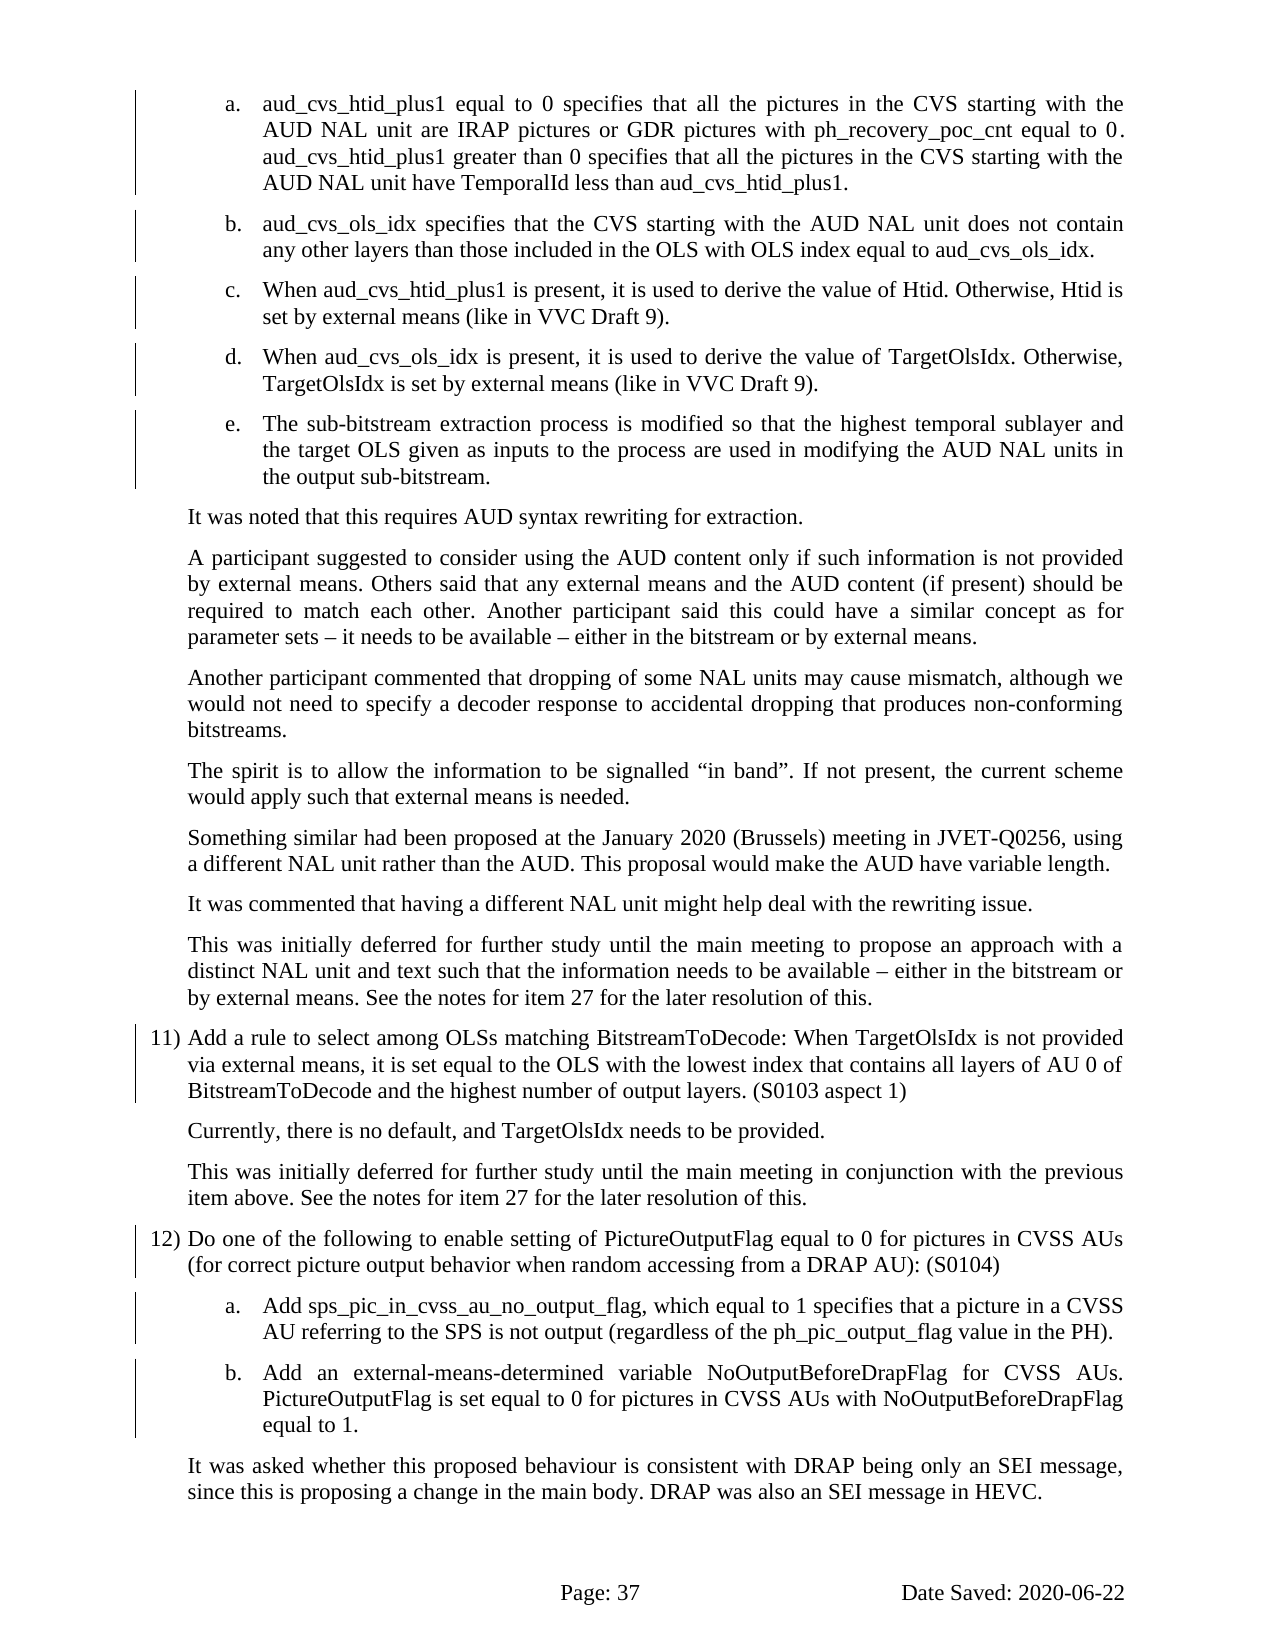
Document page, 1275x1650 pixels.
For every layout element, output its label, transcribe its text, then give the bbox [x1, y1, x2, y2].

text It was noted that this requires AUD syntax rewriting for extraction. [187, 503, 1125, 530]
list Do one of the following to enable setting of PictureOutputFlag equal to 0 for pictures in CVSS AUs (for correct picture output behavior when random accessing from a DRAP AU): (S0104) [150, 1225, 1125, 1278]
list Add an external-means-determined variable NoOutputBeforeDrapFlag for CVSS AUs. PictureOutputFlag is set equal to 0 for pictures in CVSS AUs with NoOutputBeforeDrapFlag equal to 1. [225, 1359, 1125, 1438]
list When aud_cvs_ols_idx is present, it is used to derive the value of TargetOlsIdx. Otherwise, TargetOlsIdx is set by external means (like in VVC Draft 9). [225, 343, 1125, 396]
text The spirit is to allow the information to be signalled “in band”. If not present, the current scheme would apply such that external means is needed. [187, 757, 1125, 809]
list When aud_cvs_htid_plus1 is present, it is used to derive the value of Htid. Otherwise, Htid is set by external means (like in VVC Draft 9). [225, 276, 1125, 329]
text Something similar had been proposed at the January 2020 (Brussels) meeting in JVET-Q0256, using a different NAL unit rather than the AUD. This proposal would make the AUD have variable length. [187, 824, 1125, 876]
text This was initially deferred for further study until the main meeting to propose an approach with a distinct NAL unit and text such that the information needs to be available – either in the bitstream or by external means. See the notes for item 27 for the later resolution of this. [187, 931, 1125, 1010]
text A participant suggested to consider using the AUD content only if such information is not provided by external means. Others said that any external means and the AUD content (if present) should be required to match each other. Another participant said this could have a similar concept as for parameter sets – it needs to be available – either in the bitstream or by external means. [187, 544, 1125, 649]
text It was commented that having a different NAL unit might help deal with the rewriting issue. [187, 891, 1125, 917]
list Add sps_pic_in_cvss_au_no_output_flag, which equal to 1 specifies that a picture in a CVSS AU referring to the SPS is not output (regardless of the ph_pic_output_flag value in the PH). [225, 1292, 1125, 1344]
text Currently, there is no default, and TargetOlsIdx needs to be provided. [187, 1117, 1125, 1144]
list aud_cvs_ols_idx specifies that the CVS starting with the AUD NAL unit does not contain any other layers than those included in the OLS with OLS index equal to aud_cvs_ols_idx. [225, 209, 1125, 262]
text It was asked whether this proposed behaviour is consistent with DRAP being only an SEI message, since this is proposing a change in the main body. DRAP was also an SEI message in HEVC. [187, 1452, 1125, 1504]
list aud_cvs_htid_plus1 equal to 0 specifies that all the pictures in the CVS starting with the AUD NAL unit are IRAP pictures or GDR pictures with ph_recovery_poc_cnt equal to 0. aud_cvs_htid_plus1 greater than 0 specifies that all the pictures in the CVS starting with the AUD NAL unit have TemporalId less than aud_cvs_htid_plus1. [225, 90, 1125, 195]
text Another participant commented that dropping of some NAL units may cause mismatch, although we would not need to specify a decoder response to accidental dropping that produces non-conforming bitstreams. [187, 663, 1125, 743]
text This was initially deferred for further study until the main meeting in conjunction with the previous item above. See the notes for item 27 for the later resolution of this. [187, 1158, 1125, 1211]
list Add a rule to select among OLSs matching BitstreamToDecode: When TargetOlsIdx is not provided via external means, it is set equal to the OLS with the lowest index that contains all layers of AU 0 of BitstreamToDecode and the highest number of output layers. (S0103 aspect 1) [150, 1024, 1125, 1103]
list The sub-bitstream extraction process is modified so that the highest temporal sublayer and the target OLS given as inputs to the process are used in modifying the AUD NAL units in the output sub-bitstream. [225, 410, 1125, 489]
